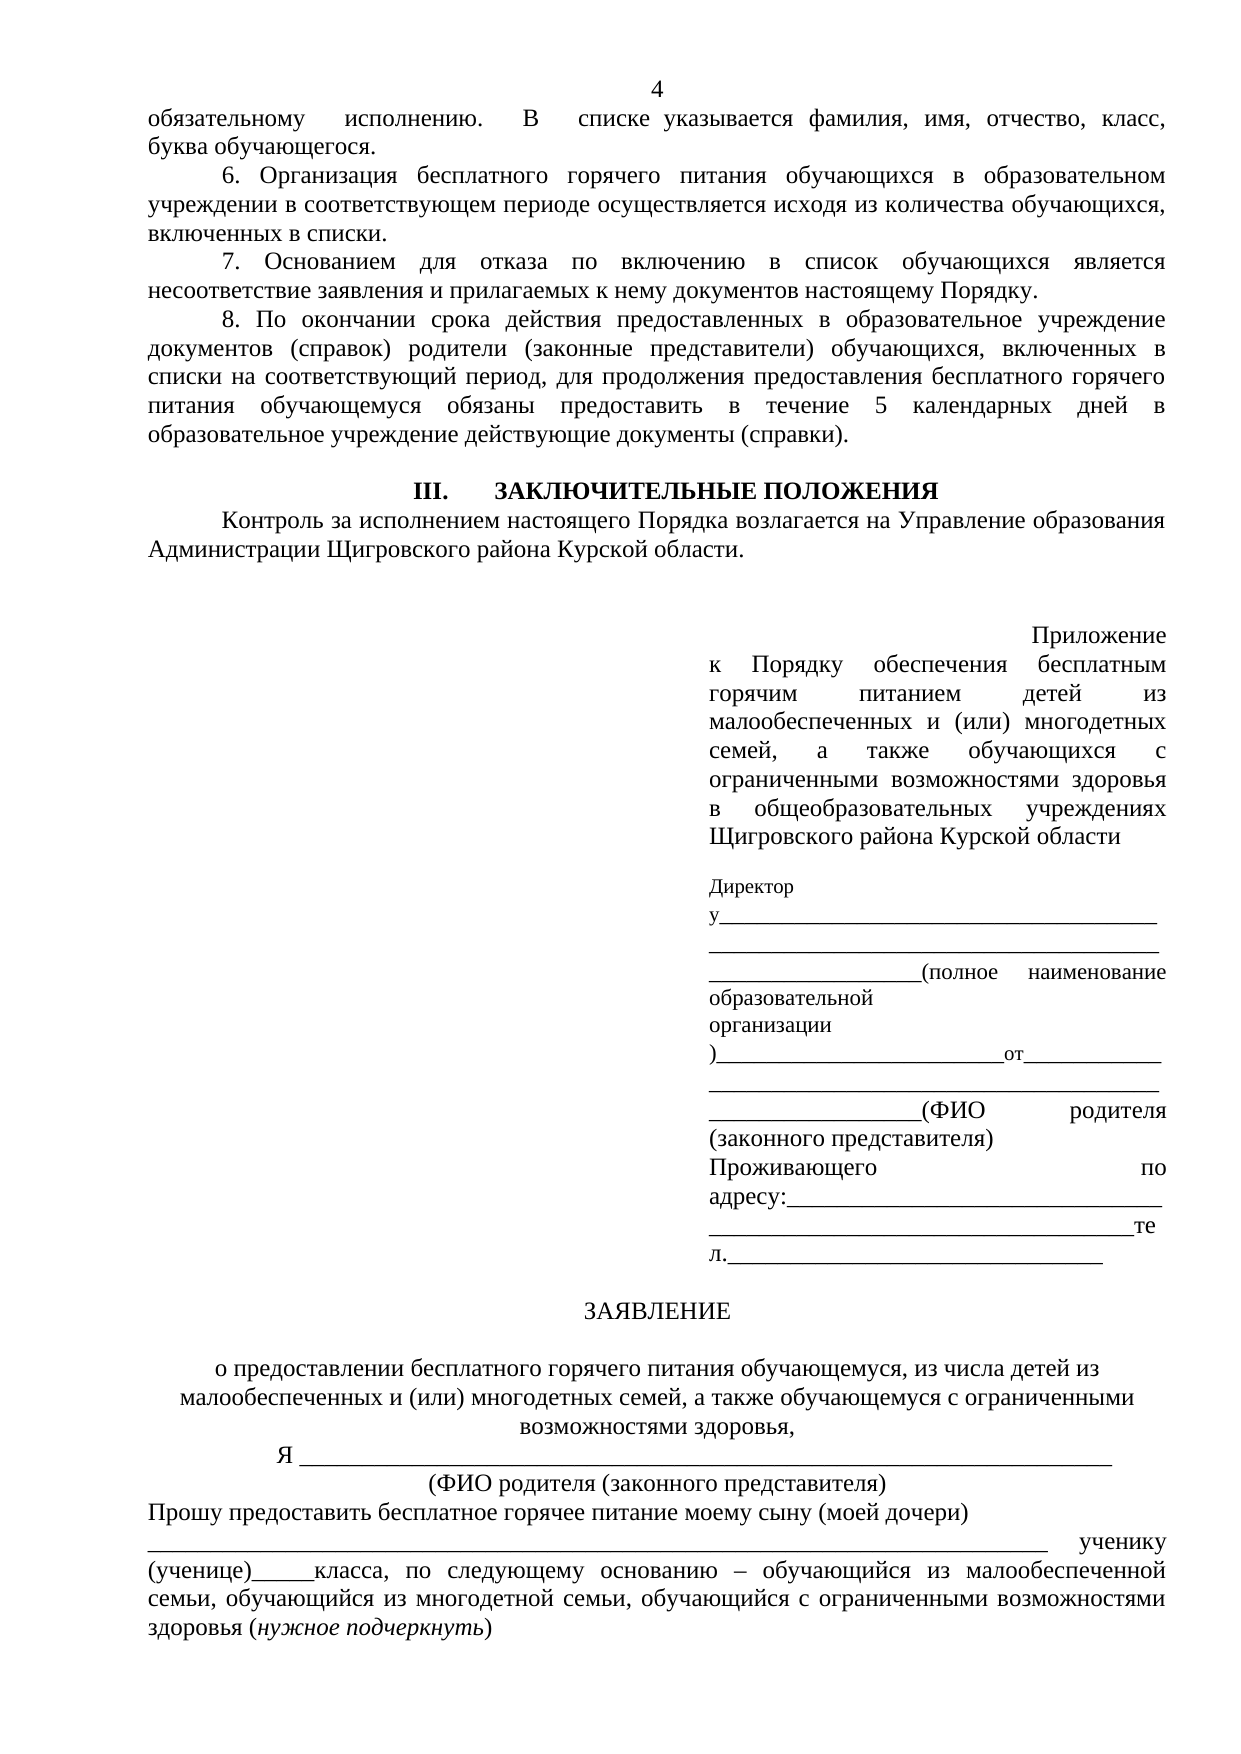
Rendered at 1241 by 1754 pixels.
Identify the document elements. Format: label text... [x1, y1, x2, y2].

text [148, 103, 1167, 160]
text Контроль за исполнением настоящего Порядка возлагается на Управление образования Администрации Щигровского района Курской области. [148, 505, 1167, 563]
text Проживающего по адресу:________________________________________________________________тел.______________________________ [709, 1152, 1167, 1267]
text Прошу предоставить бесплатное горячее питание моему сыну (моей дочери) [148, 1497, 1167, 1526]
text ЗАЯВЛЕНИЕ [148, 1296, 1167, 1325]
text к Порядку обеспечения бесплатным горячим питанием детей из малообеспеченных и (или) многодетных семей, а также обучающихся с ограниченными возможностями здоровья в общеобразовательных учреждениях Щигровского района Курской области [709, 649, 1167, 850]
text Я _________________________________________________________________ [148, 1440, 1167, 1468]
text Директору________________________________________________________________________________________(полное наименование образовательной организации)_______________________от________________________________________________________________(ФИО родителя (законного представителя) [709, 874, 1167, 1152]
text о предоставлении бесплатного горячего питания обучающемуся, из числа детей из малообеспеченных и (или) многодетных семей, а также обучающемуся с ограниченными возможностями здоровья, [148, 1353, 1167, 1440]
text 8. По окончании срока действия предоставленных в образовательное учреждение документов (справок) родители (законные представители) обучающихся, включенных в списки на соответствующий период, для продолжения предоставления бесплатного горячего питания обучающемуся обязаны предоставить в течение 5 календарных дней в образовательное учреждение действующие документы (справки). [148, 304, 1167, 448]
text ________________________________________________________________________ ученику (ученице)_____класса, по следующему основанию – обучающийся из малообеспеченной семьи, обучающийся из многодетной семьи, обучающийся с ограниченными возможностями здоровья (нужное подчеркнуть) [148, 1526, 1167, 1641]
text (ФИО родителя (законного представителя) [148, 1468, 1167, 1497]
text Приложение [709, 620, 1167, 649]
text 6. Организация бесплатного горячего питания обучающихся в образовательном учреждении в соответствующем периоде осуществляется исходя из количества обучающихся, включенных в списки. [148, 160, 1167, 246]
text 7. Основанием для отказа по включению в список обучающихся является несоответствие заявления и прилагаемых к нему документов настоящему Порядку. [148, 246, 1167, 304]
list ЗАКЛЮЧИТЕЛЬНЫЕ ПОЛОЖЕНИЯ [185, 476, 1167, 505]
